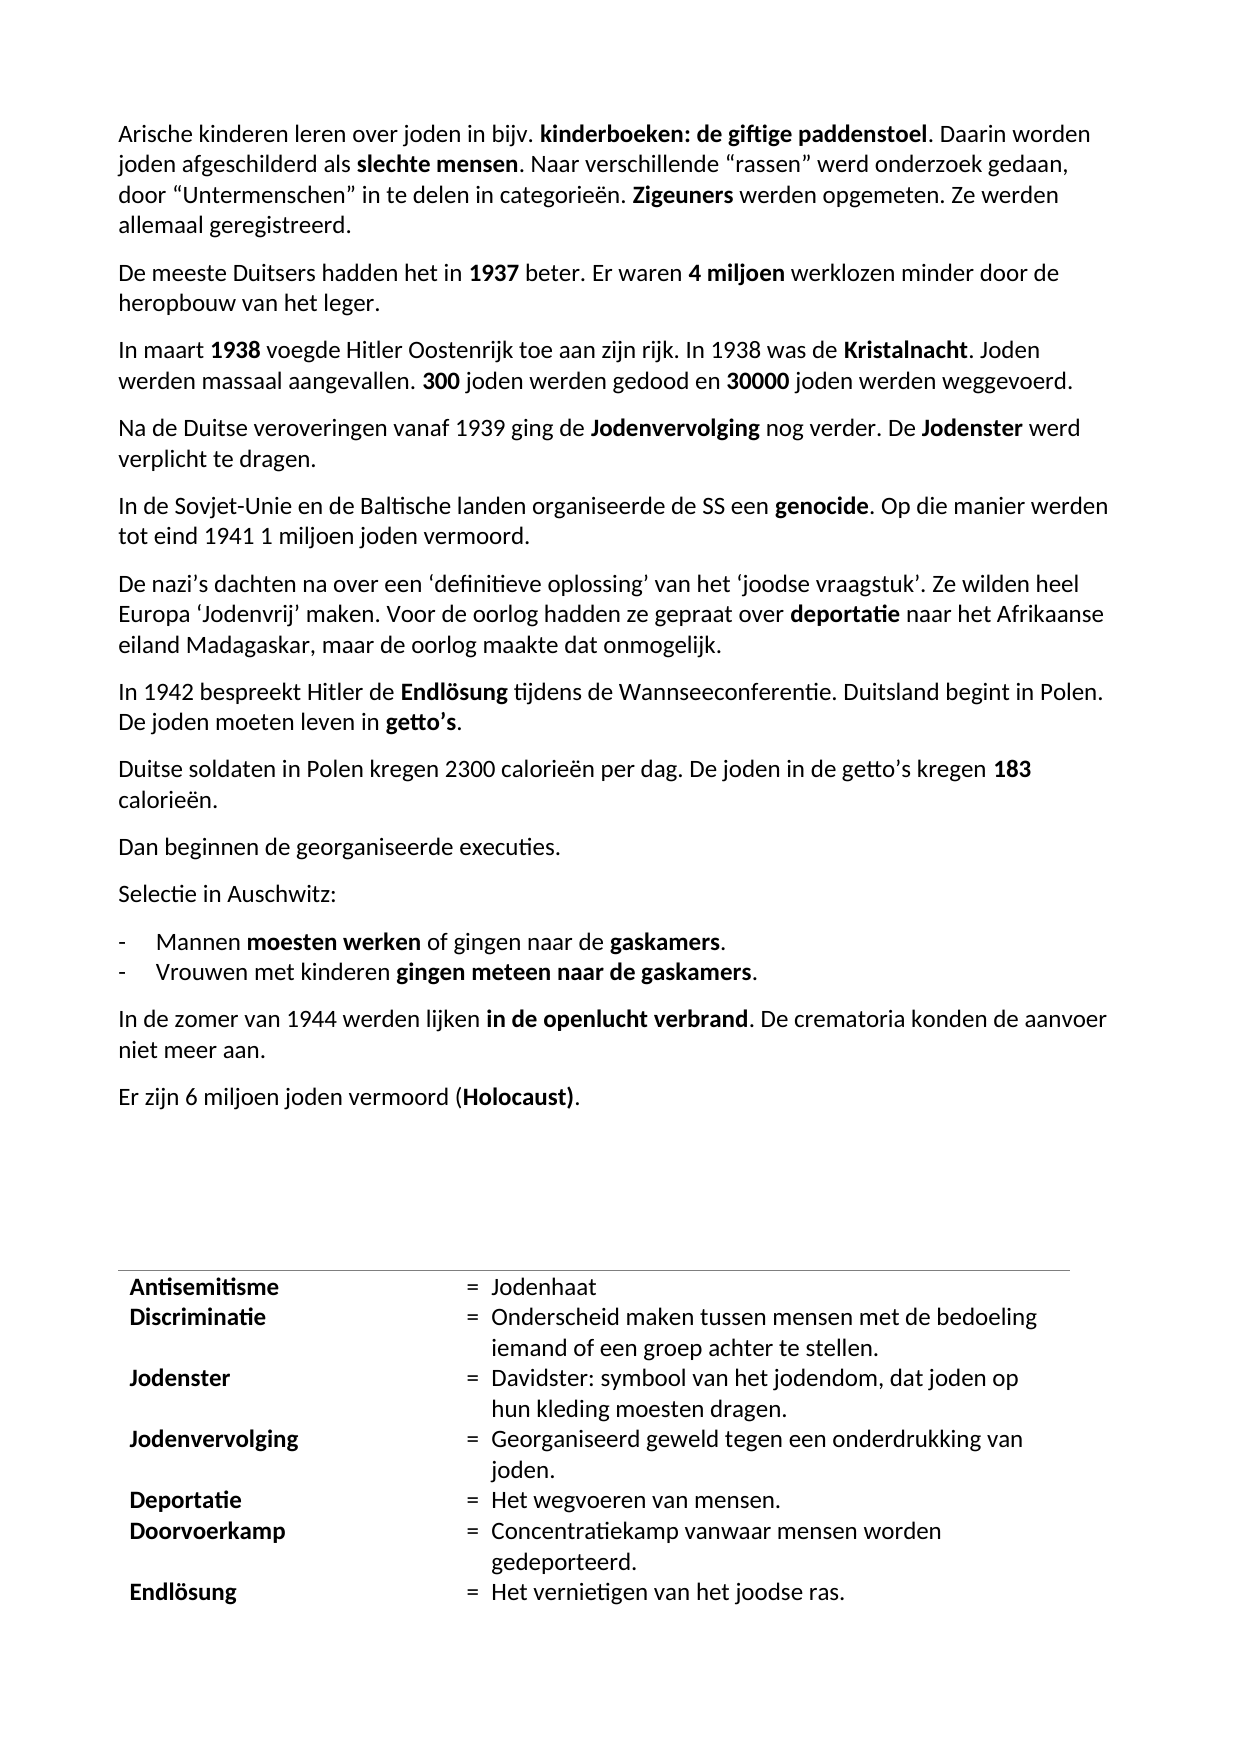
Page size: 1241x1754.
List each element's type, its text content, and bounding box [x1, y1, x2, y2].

text De meeste Duitsers hadden het in 1937 beter. Er waren 4 miljoen werklozen minder door de heropbouw van het leger. [118, 257, 1122, 318]
text In maart 1938 voegde Hitler Oostenrijk toe aan zijn rijk. In 1938 was de Kristalnacht. Joden werden massaal aangevallen. 300 joden werden gedood en 30000 joden werden weggevoerd. [118, 334, 1122, 396]
table_cell Concentratiekamp vanwaar mensen worden gedeporteerd. [480, 1515, 1070, 1576]
table_cell Endlösung [118, 1576, 455, 1607]
table_cell Davidster: symbool van het jodendom, dat joden op hun kleding moesten dragen. [480, 1363, 1070, 1423]
list Vrouwen met kinderen gingen meteen naar de gaskamers. [118, 956, 1122, 987]
table_header = [455, 1271, 480, 1301]
table_cell Discriminatie [118, 1301, 455, 1362]
table_cell = [455, 1576, 480, 1607]
table_cell = [455, 1363, 480, 1423]
table_cell Doorvoerkamp [118, 1515, 455, 1576]
text In de Sovjet-Unie en de Baltische landen organiseerde de SS een genocide. Op die manier werden tot eind 1941 1 miljoen joden vermoord. [118, 490, 1122, 551]
table_header Antisemitisme [118, 1271, 455, 1301]
table_cell Het wegvoeren van mensen. [480, 1485, 1070, 1515]
text Selectie in Auschwitz: [118, 878, 1122, 909]
table_cell = [455, 1424, 480, 1484]
text Dan beginnen de georganiseerde executies. [118, 831, 1122, 862]
table_cell Jodenvervolging [118, 1424, 455, 1484]
table_cell Deportatie [118, 1485, 455, 1515]
table_cell = [455, 1485, 480, 1515]
table_cell Het vernietigen van het joodse ras. [480, 1576, 1070, 1607]
table_cell Jodenster [118, 1363, 455, 1423]
table_cell = [455, 1301, 480, 1362]
text In de zomer van 1944 werden lijken in de openlucht verbrand. De crematoria konden de aanvoer niet meer aan. [118, 1003, 1122, 1064]
text Na de Duitse veroveringen vanaf 1939 ging de Jodenvervolging nog verder. De Jodenster werd verplicht te dragen. [118, 412, 1122, 473]
text Duitse soldaten in Polen kregen 2300 calorieën per dag. De joden in de getto’s kregen 183 calorieën. [118, 754, 1122, 815]
text Arische kinderen leren over joden in bijv. kinderboeken: de giftige paddenstoel. Daarin worden joden afgeschilderd als slechte mensen. Naar verschillende “rassen” werd onderzoek gedaan, door “Untermenschen” in te delen in categorieën. Zigeuners werden opgemeten. Ze werden allemaal geregistreerd. [118, 118, 1122, 240]
table_cell = [455, 1515, 480, 1576]
table_cell Onderscheid maken tussen mensen met de bedoeling iemand of een groep achter te stellen. [480, 1301, 1070, 1362]
table_cell Georganiseerd geweld tegen een onderdrukking van joden. [480, 1424, 1070, 1484]
list Mannen moesten werken of gingen naar de gaskamers. [118, 926, 1122, 956]
text Er zijn 6 miljoen joden vermoord (Holocaust). [118, 1081, 1122, 1112]
text De nazi’s dachten na over een ‘definitieve oplossing’ van het ‘joodse vraagstuk’. Ze wilden heel Europa ‘Jodenvrij’ maken. Voor de oorlog hadden ze gepraat over deportatie naar het Afrikaanse eiland Madagaskar, maar de oorlog maakte dat onmogelijk. [118, 568, 1122, 659]
table_header Jodenhaat [480, 1271, 1070, 1301]
text In 1942 bespreekt Hitler de Endlösung tijdens de Wannseeconferentie. Duitsland begint in Polen. De joden moeten leven in getto’s. [118, 676, 1122, 737]
